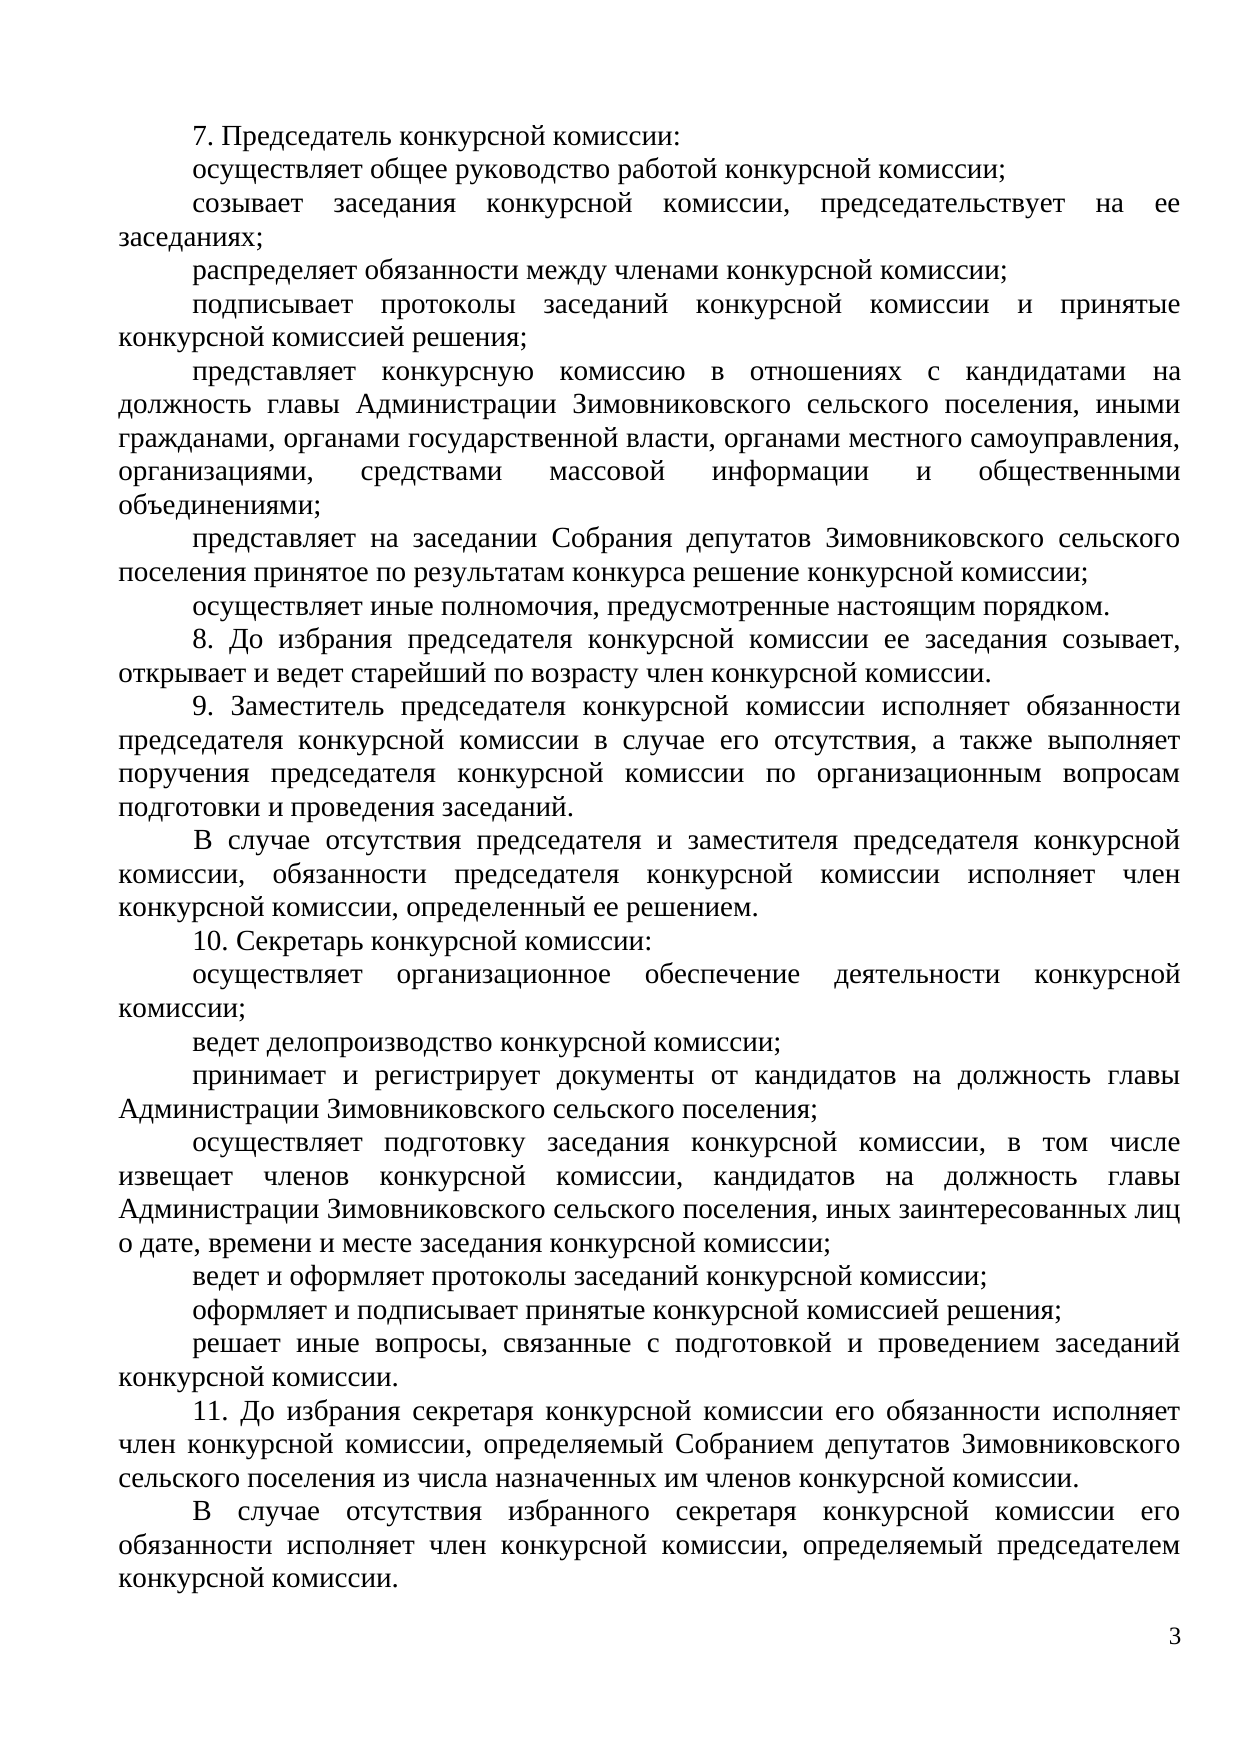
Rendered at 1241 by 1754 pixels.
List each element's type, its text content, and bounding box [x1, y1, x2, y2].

text 9. Заместитель председателя конкурсной комиссии исполняет обязанности председателя конкурсной комиссии в случае его отсутствия, а также выполняет поручения председателя конкурсной комиссии по организационным вопросам подготовки и проведения заседаний. [118, 688, 1181, 822]
text 10. Секретарь конкурсной комиссии: [118, 923, 1181, 957]
text осуществляет подготовку заседания конкурсной комиссии, в том числе извещает членов конкурсной комиссии, кандидатов на должность главы Администрации Зимовниковского сельского поселения, иных заинтересованных лиц о дате, времени и месте заседания конкурсной комиссии; [118, 1124, 1181, 1258]
text 7. Председатель конкурсной комиссии: [118, 118, 1181, 152]
text решает иные вопросы, связанные с подготовкой и проведением заседаний конкурсной комиссии. [118, 1326, 1181, 1393]
text осуществляет общее руководство работой конкурсной комиссии; [118, 152, 1181, 185]
text ведет делопроизводство конкурсной комиссии; [118, 1024, 1181, 1057]
text 8. До избрания председателя конкурсной комиссии ее заседания созывает, открывает и ведет старейший по возрасту член конкурсной комиссии. [118, 621, 1181, 688]
text осуществляет иные полномочия, предусмотренные настоящим порядком. [118, 588, 1181, 621]
text В случае отсутствия избранного секретаря конкурсной комиссии его обязанности исполняет член конкурсной комиссии, определяемый председателем конкурсной комиссии. [118, 1493, 1181, 1594]
text принимает и регистрирует документы от кандидатов на должность главы Администрации Зимовниковского сельского поселения; [118, 1057, 1181, 1124]
text осуществляет организационное обеспечение деятельности конкурсной комиссии; [118, 957, 1181, 1024]
text представляет на заседании Собрания депутатов Зимовниковского сельского поселения принятое по результатам конкурса решение конкурсной комиссии; [118, 521, 1181, 588]
text В случае отсутствия председателя и заместителя председателя конкурсной комиссии, обязанности председателя конкурсной комиссии исполняет член конкурсной комиссии, определенный ее решением. [118, 822, 1181, 923]
text 11. До избрания секретаря конкурсной комиссии его обязанности исполняет член конкурсной комиссии, определяемый Собранием депутатов Зимовниковского сельского поселения из числа назначенных им членов конкурсной комиссии. [118, 1393, 1181, 1493]
text оформляет и подписывает принятые конкурсной комиссией решения; [118, 1292, 1181, 1326]
text распределяет обязанности между членами конкурсной комиссии; [118, 252, 1181, 286]
text представляет конкурсную комиссию в отношениях с кандидатами на должность главы Администрации Зимовниковского сельского поселения, иными гражданами, органами государственной власти, органами местного самоуправления, организациями, средствами массовой информации и общественными объединениями; [118, 353, 1181, 521]
text ведет и оформляет протоколы заседаний конкурсной комиссии; [118, 1258, 1181, 1292]
text подписывает протоколы заседаний конкурсной комиссии и принятые конкурсной комиссией решения; [118, 286, 1181, 353]
text созывает заседания конкурсной комиссии, председательствует на ее заседаниях; [118, 185, 1181, 252]
